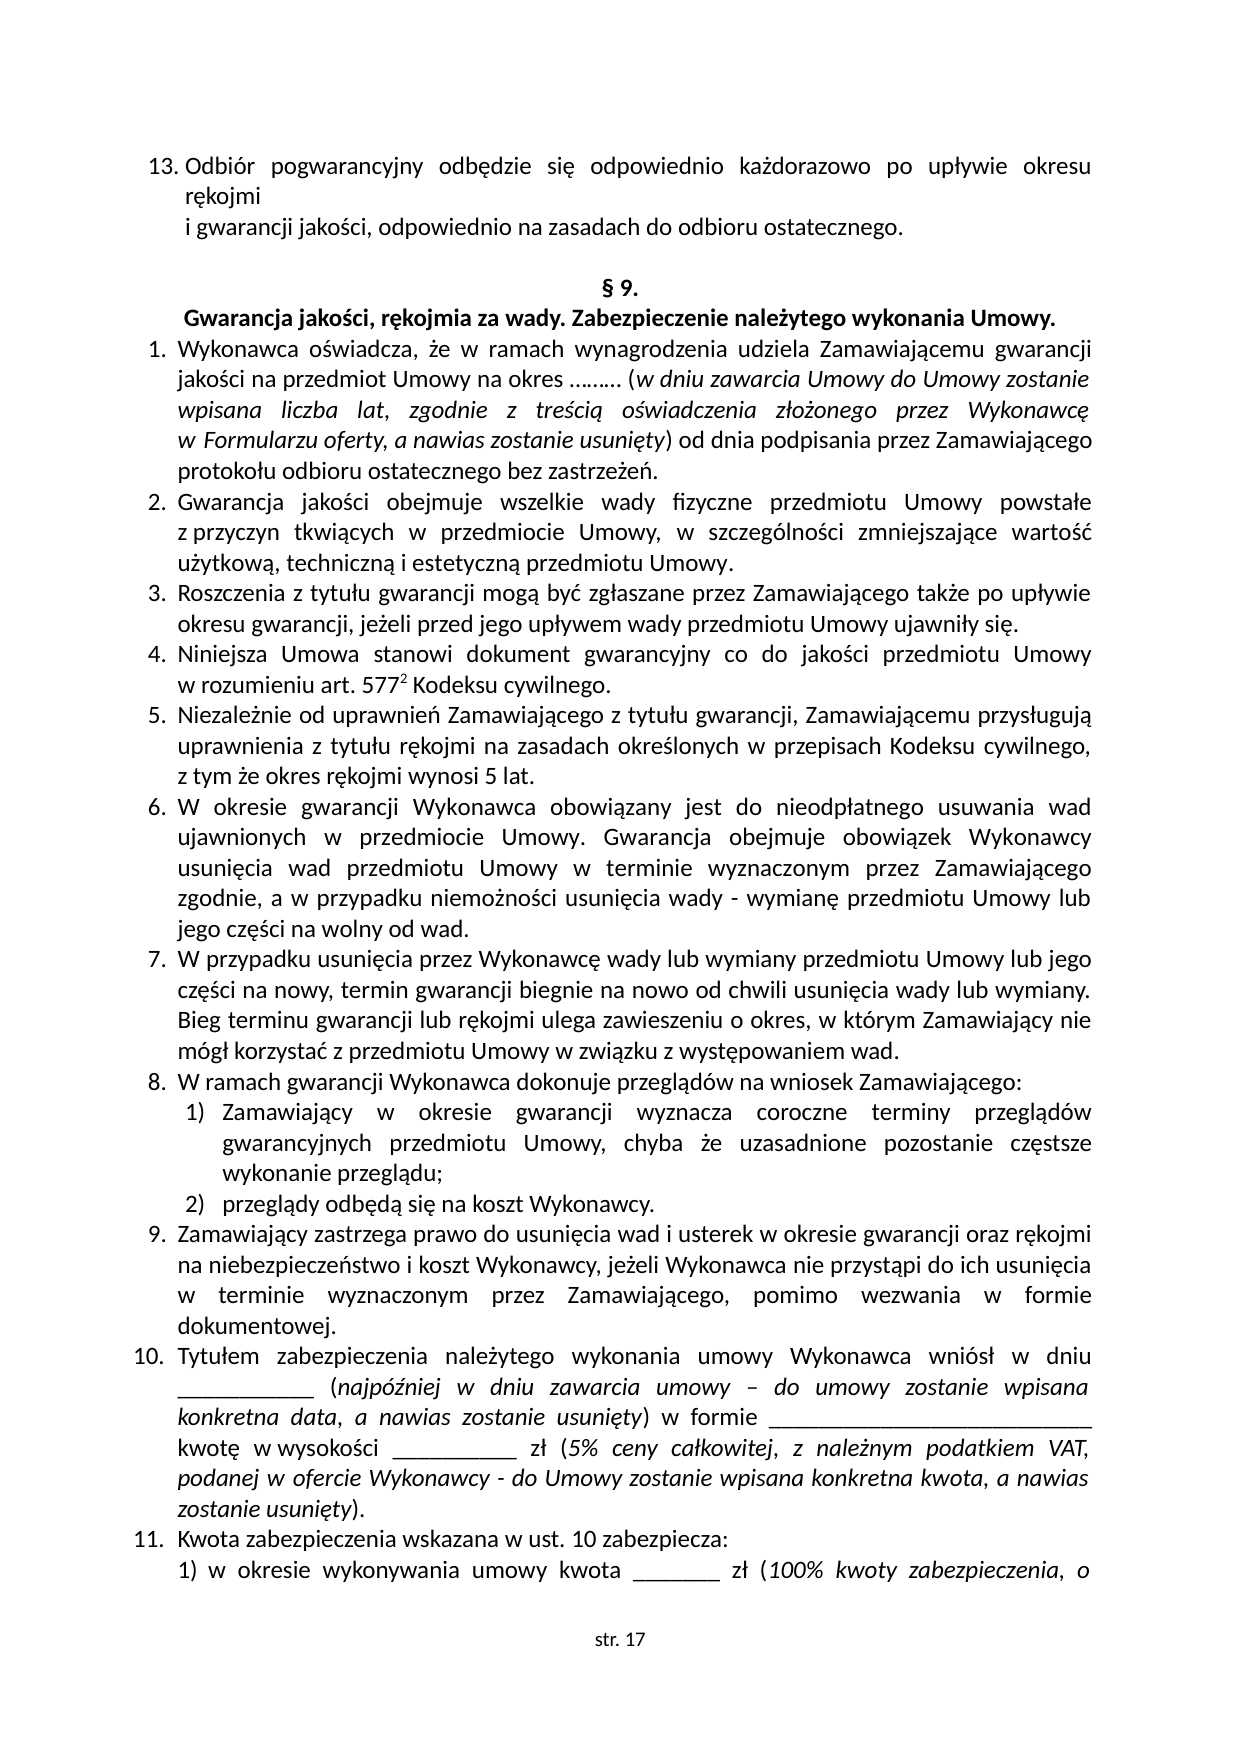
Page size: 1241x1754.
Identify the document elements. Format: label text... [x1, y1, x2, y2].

list Kwota zabezpieczenia wskazana w ust. 10 zabezpiecza: [133, 1523, 1093, 1554]
list Niniejsza Umowa stanowi dokument gwarancyjny co do jakości przedmiotu Umowy w rozumieniu art. 5772 Kodeksu cywilnego. [148, 638, 1093, 699]
list Odbiór pogwarancyjny odbędzie się odpowiednio każdorazowo po upływie okresu rękojmi i gwarancji jakości, odpowiednio na zasadach do odbioru ostatecznego. [148, 150, 1093, 242]
text § 9. [148, 272, 1093, 303]
list Tytułem zabezpieczenia należytego wykonania umowy Wykonawca wniósł w dniu ___________ (najpóźniej w dniu zawarcia umowy – do umowy zostanie wpisana konkretna data, a nawias zostanie usunięty) w formie __________________________ kwotę w wysokości __________ zł (5% ceny całkowitej, z należnym podatkiem VAT, podanej w ofercie Wykonawcy - do Umowy zostanie wpisana konkretna kwota, a nawias zostanie usunięty). [133, 1340, 1093, 1523]
list przeglądy odbędą się na koszt Wykonawcy. [185, 1188, 1093, 1218]
list Roszczenia z tytułu gwarancji mogą być zgłaszane przez Zamawiającego także po upływie okresu gwarancji, jeżeli przed jego upływem wady przedmiotu Umowy ujawniły się. [148, 577, 1093, 638]
list W okresie gwarancji Wykonawca obowiązany jest do nieodpłatnego usuwania wad ujawnionych w przedmiocie Umowy. Gwarancja obejmuje obowiązek Wykonawcy usunięcia wad przedmiotu Umowy w terminie wyznaczonym przez Zamawiającego zgodnie, a w przypadku niemożności usunięcia wady - wymianę przedmiotu Umowy lub jego części na wolny od wad. [148, 791, 1093, 943]
list W ramach gwarancji Wykonawca dokonuje przeglądów na wniosek Zamawiającego: [148, 1066, 1093, 1096]
list Niezależnie od uprawnień Zamawiającego z tytułu gwarancji, Zamawiającemu przysługują uprawnienia z tytułu rękojmi na zasadach określonych w przepisach Kodeksu cywilnego, z tym że okres rękojmi wynosi 5 lat. [148, 699, 1093, 791]
list Gwarancja jakości obejmuje wszelkie wady fizyczne przedmiotu Umowy powstałe z przyczyn tkwiących w przedmiocie Umowy, w szczególności zmniejszające wartość użytkową, techniczną i estetyczną przedmiotu Umowy. [148, 486, 1093, 577]
list Zamawiający w okresie gwarancji wyznacza coroczne terminy przeglądów gwarancyjnych przedmiotu Umowy, chyba że uzasadnione pozostanie częstsze wykonanie przeglądu; [185, 1096, 1093, 1188]
subtitle Gwarancja jakości, rękojmia za wady. Zabezpieczenie należytego wykonania Umowy. [148, 303, 1093, 333]
list W przypadku usunięcia przez Wykonawcę wady lub wymiany przedmiotu Umowy lub jego części na nowy, termin gwarancji biegnie na nowo od chwili usunięcia wady lub wymiany. Bieg terminu gwarancji lub rękojmi ulega zawieszeniu o okres, w którym Zamawiający nie mógł korzystać z przedmiotu Umowy w związku z występowaniem wad. [148, 943, 1093, 1066]
list Wykonawca oświadcza, że w ramach wynagrodzenia udziela Zamawiającemu gwarancji jakości na przedmiot Umowy na okres ……… (w dniu zawarcia Umowy do Umowy zostanie wpisana liczba lat, zgodnie z treścią oświadczenia złożonego przez Wykonawcę w Formularzu oferty, a nawias zostanie usunięty) od dnia podpisania przez Zamawiającego protokołu odbioru ostatecznego bez zastrzeżeń. [148, 333, 1093, 486]
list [177, 1554, 1093, 1584]
list Zamawiający zastrzega prawo do usunięcia wad i usterek w okresie gwarancji oraz rękojmi na niebezpieczeństwo i koszt Wykonawcy, jeżeli Wykonawca nie przystąpi do ich usunięcia w terminie wyznaczonym przez Zamawiającego, pomimo wezwania w formie dokumentowej. [148, 1218, 1093, 1340]
